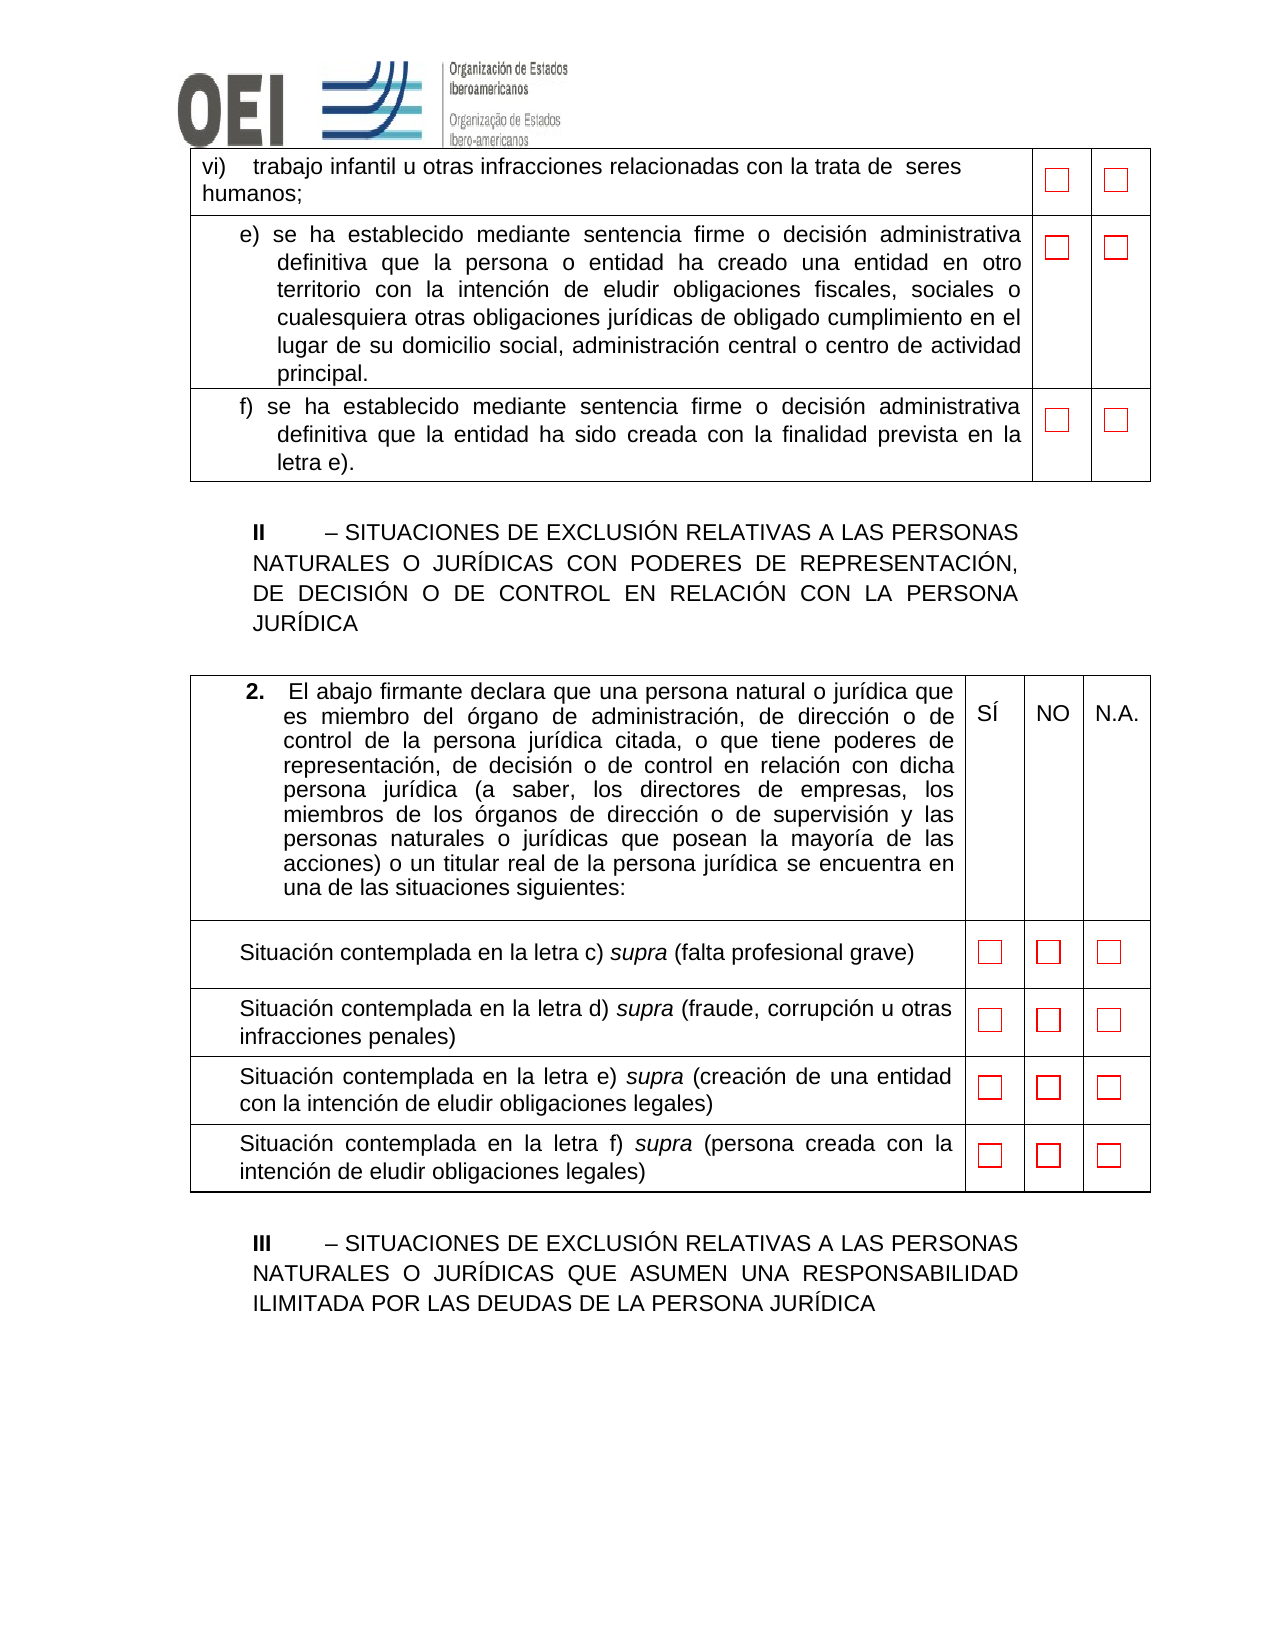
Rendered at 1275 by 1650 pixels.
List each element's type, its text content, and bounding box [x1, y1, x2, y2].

table_cell [1092, 149, 1150, 215]
table_cell [1033, 149, 1091, 215]
table_cell [1025, 989, 1083, 1056]
table_cell Situación contemplada en la letra e) supra (creación de una entidad con la intención de eludir obligaciones legales) [191, 1057, 965, 1123]
table_cell e) se ha establecido mediante sentencia firme o decisión administrativa definitiva que la persona o entidad ha creado una entidad en otro territorio con la intención de eludir obligaciones fiscales, sociales o cualesquiera otras obligaciones jurídicas de obligado cumplimiento en el lugar de su domicilio social, administración central o centro de actividad principal. [191, 216, 1032, 388]
table_cell [1033, 216, 1091, 388]
table_cell [1092, 216, 1150, 388]
table_cell vi) trabajo infantil u otras infracciones relacionadas con la trata de seres humanos; [191, 149, 1032, 215]
table_cell [1025, 921, 1083, 988]
table_cell Situación contemplada en la letra c) supra (falta profesional grave) [191, 921, 965, 988]
picture [177, 61, 568, 148]
table_cell Situación contemplada en la letra d) supra (fraude, corrupción u otras infracciones penales) [191, 989, 965, 1056]
table_cell [1084, 989, 1150, 1056]
table_cell [1084, 921, 1150, 988]
table_header N.A. [1084, 676, 1150, 920]
table_header 2. El abajo firmante declara que una persona natural o jurídica que es miembro del órgano de administración, de dirección o de control de la persona jurídica citada, o que tiene poderes de representación, de decisión o de control en relación con dicha persona jurídica (a saber, los directores de empresas, los miembros de los órganos de dirección o de supervisión y las personas naturales o jurídicas que posean la mayoría de las acciones) o un titular real de la persona jurídica se encuentra en una de las situaciones siguientes: [191, 676, 965, 920]
table_header SÍ [966, 676, 1024, 920]
table_cell [966, 1057, 1024, 1123]
table_cell [1025, 1125, 1083, 1191]
table_cell [966, 1125, 1024, 1191]
table_cell [966, 921, 1024, 988]
subtitle – SITUACIONES DE EXCLUSIÓN RELATIVAS A LAS PERSONAS NATURALES O JURÍDICAS QUE ASUMEN UNA RESPONSABILIDAD ILIMITADA POR LAS DEUDAS DE LA PERSONA JURÍDICA [252, 1230, 1019, 1317]
table_cell [966, 989, 1024, 1056]
table_cell [1033, 389, 1091, 481]
table_cell f) se ha establecido mediante sentencia firme o decisión administrativa definitiva que la entidad ha sido creada con la finalidad prevista en la letra e). [191, 389, 1032, 481]
table_header NO [1025, 676, 1083, 920]
table_cell [1025, 1057, 1083, 1123]
table_cell Situación contemplada en la letra f) supra (persona creada con la intención de eludir obligaciones legales) [191, 1125, 965, 1191]
table_cell [1084, 1125, 1150, 1191]
subtitle – SITUACIONES DE EXCLUSIÓN RELATIVAS A LAS PERSONAS NATURALES O JURÍDICAS CON PODERES DE REPRESENTACIÓN, DE DECISIÓN O DE CONTROL EN RELACIÓN CON LA PERSONA JURÍDICA [252, 519, 1019, 636]
table_cell [1084, 1057, 1150, 1123]
table_cell [1092, 389, 1150, 481]
